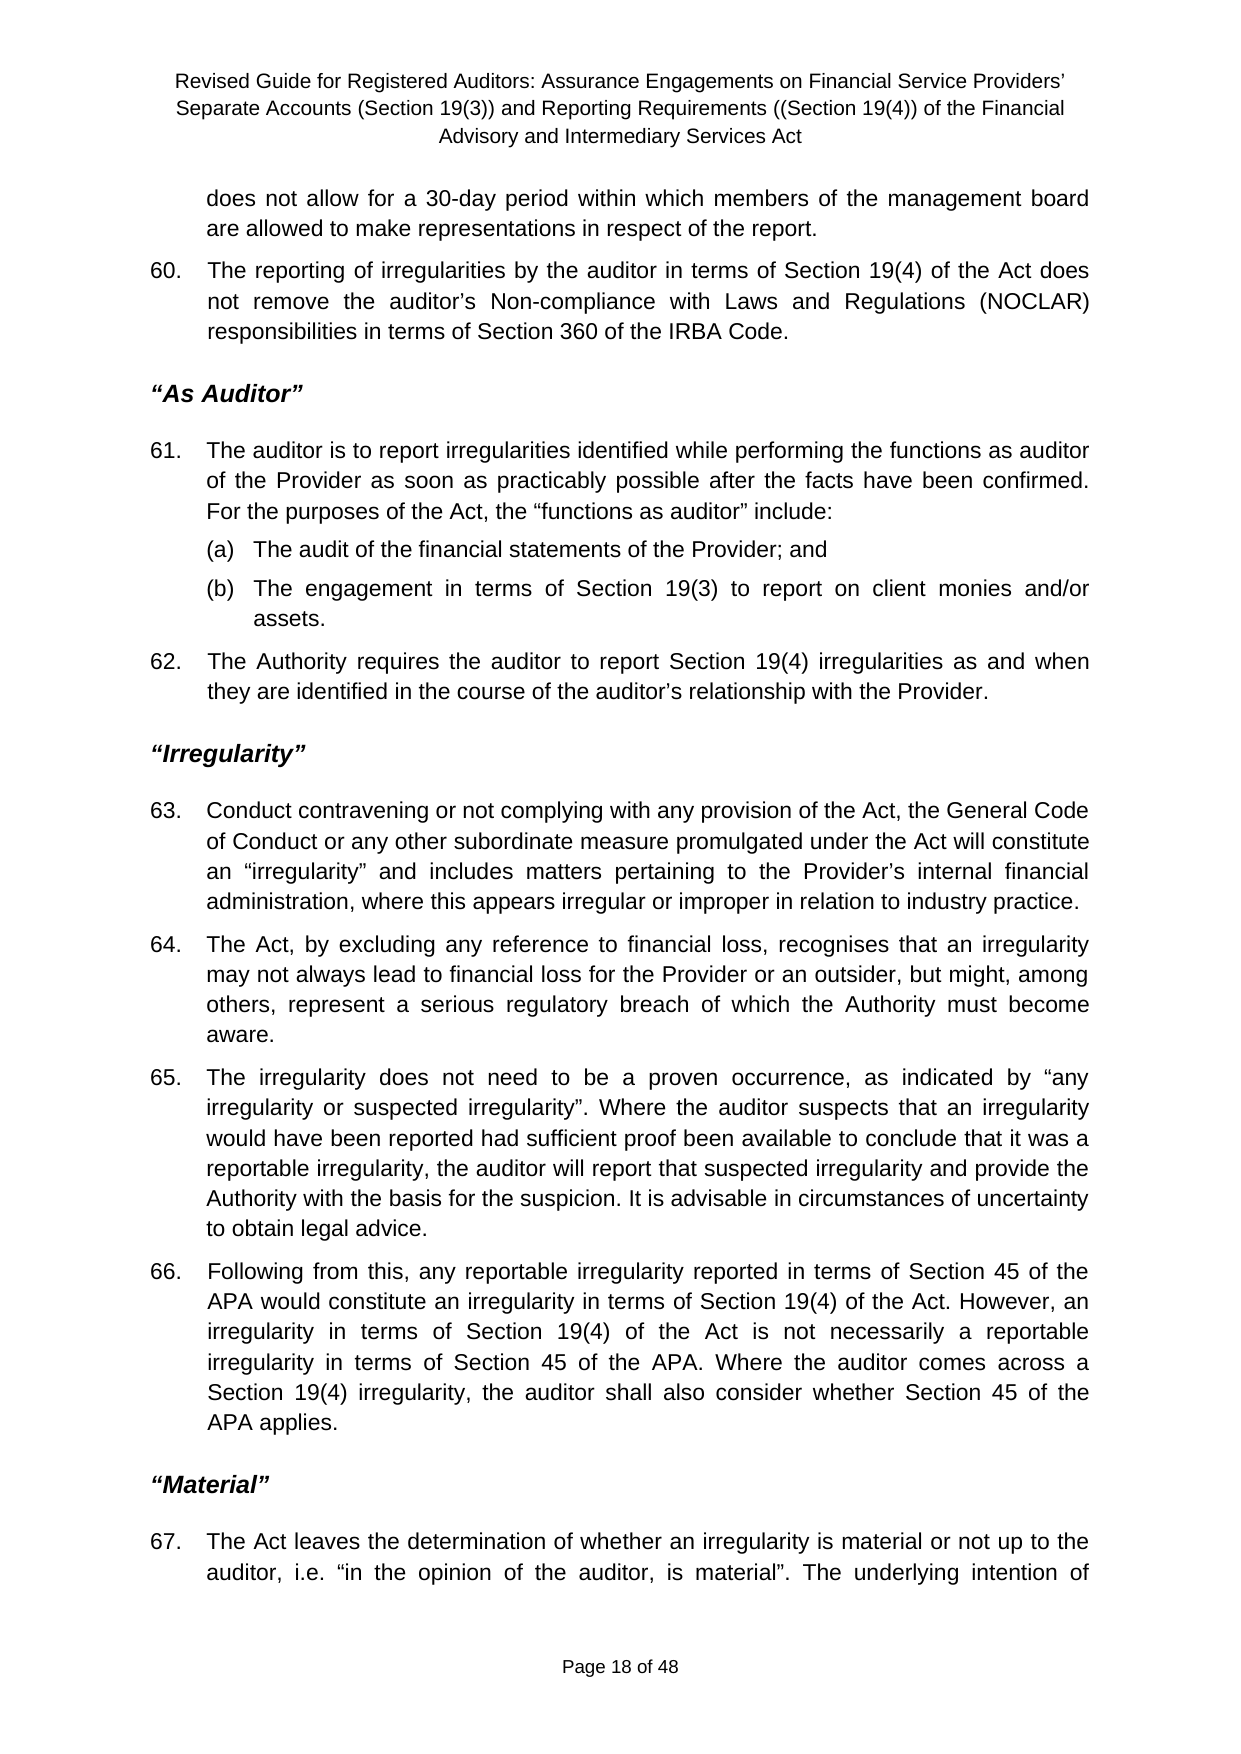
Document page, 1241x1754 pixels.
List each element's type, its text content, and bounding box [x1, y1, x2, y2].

text “As Auditor” [150, 379, 1090, 408]
list Following from this, any reportable irregularity reported in terms of Section 45 of the APA would constitute an irregularity in terms of Section 19(4) of the Act. However, an irregularity in terms of Section 19(4) of the Act is not necessarily a reportable irregularity in terms of Section 45 of the APA. Where the auditor comes across a Section 19(4) irregularity, the auditor shall also consider whether Section 45 of the APA applies. [150, 1258, 1090, 1435]
list The Authority requires the auditor to report Section 19(4) irregularities as and when they are identified in the course of the auditor’s relationship with the Provider. [150, 648, 1090, 704]
text “Irregularity” [150, 739, 1090, 768]
list The engagement in terms of Section 19(3) to report on client monies and/or assets. [206, 575, 1090, 631]
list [150, 1528, 1090, 1585]
list The reporting of irregularities by the auditor in terms of Section 19(4) of the Act does not remove the auditor’s Non-compliance with Laws and Regulations (NOCLAR) responsibilities in terms of Section 360 of the IRBA Code. [150, 257, 1090, 344]
list The irregularity does not need to be a proven occurrence, as indicated by “any irregularity or suspected irregularity”. Where the auditor suspects that an irregularity would have been reported had sufficient proof been available to conclude that it was a reportable irregularity, the auditor will report that suspected irregularity and provide the Authority with the basis for the suspicion. It is advisable in circumstances of uncertainty to obtain legal advice. [150, 1064, 1090, 1241]
list Conduct contravening or not complying with any provision of the Act, the General Code of Conduct or any other subordinate measure promulgated under the Act will constitute an “irregularity” and includes matters pertaining to the Provider’s internal financial administration, where this appears irregular or improper in relation to industry practice. [150, 797, 1090, 914]
text “Material” [150, 1470, 1090, 1499]
list The auditor is to report irregularities identified while performing the functions as auditor of the Provider as soon as practicably possible after the facts have been confirmed. For the purposes of the Act, the “functions as auditor” include: [150, 437, 1090, 524]
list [150, 184, 1090, 241]
list The audit of the financial statements of the Provider; and [206, 536, 1090, 563]
list The Act, by excluding any reference to financial loss, recognises that an irregularity may not always lead to financial loss for the Provider or an outsider, but might, among others, represent a serious regulatory breach of which the Authority must become aware. [150, 931, 1090, 1048]
